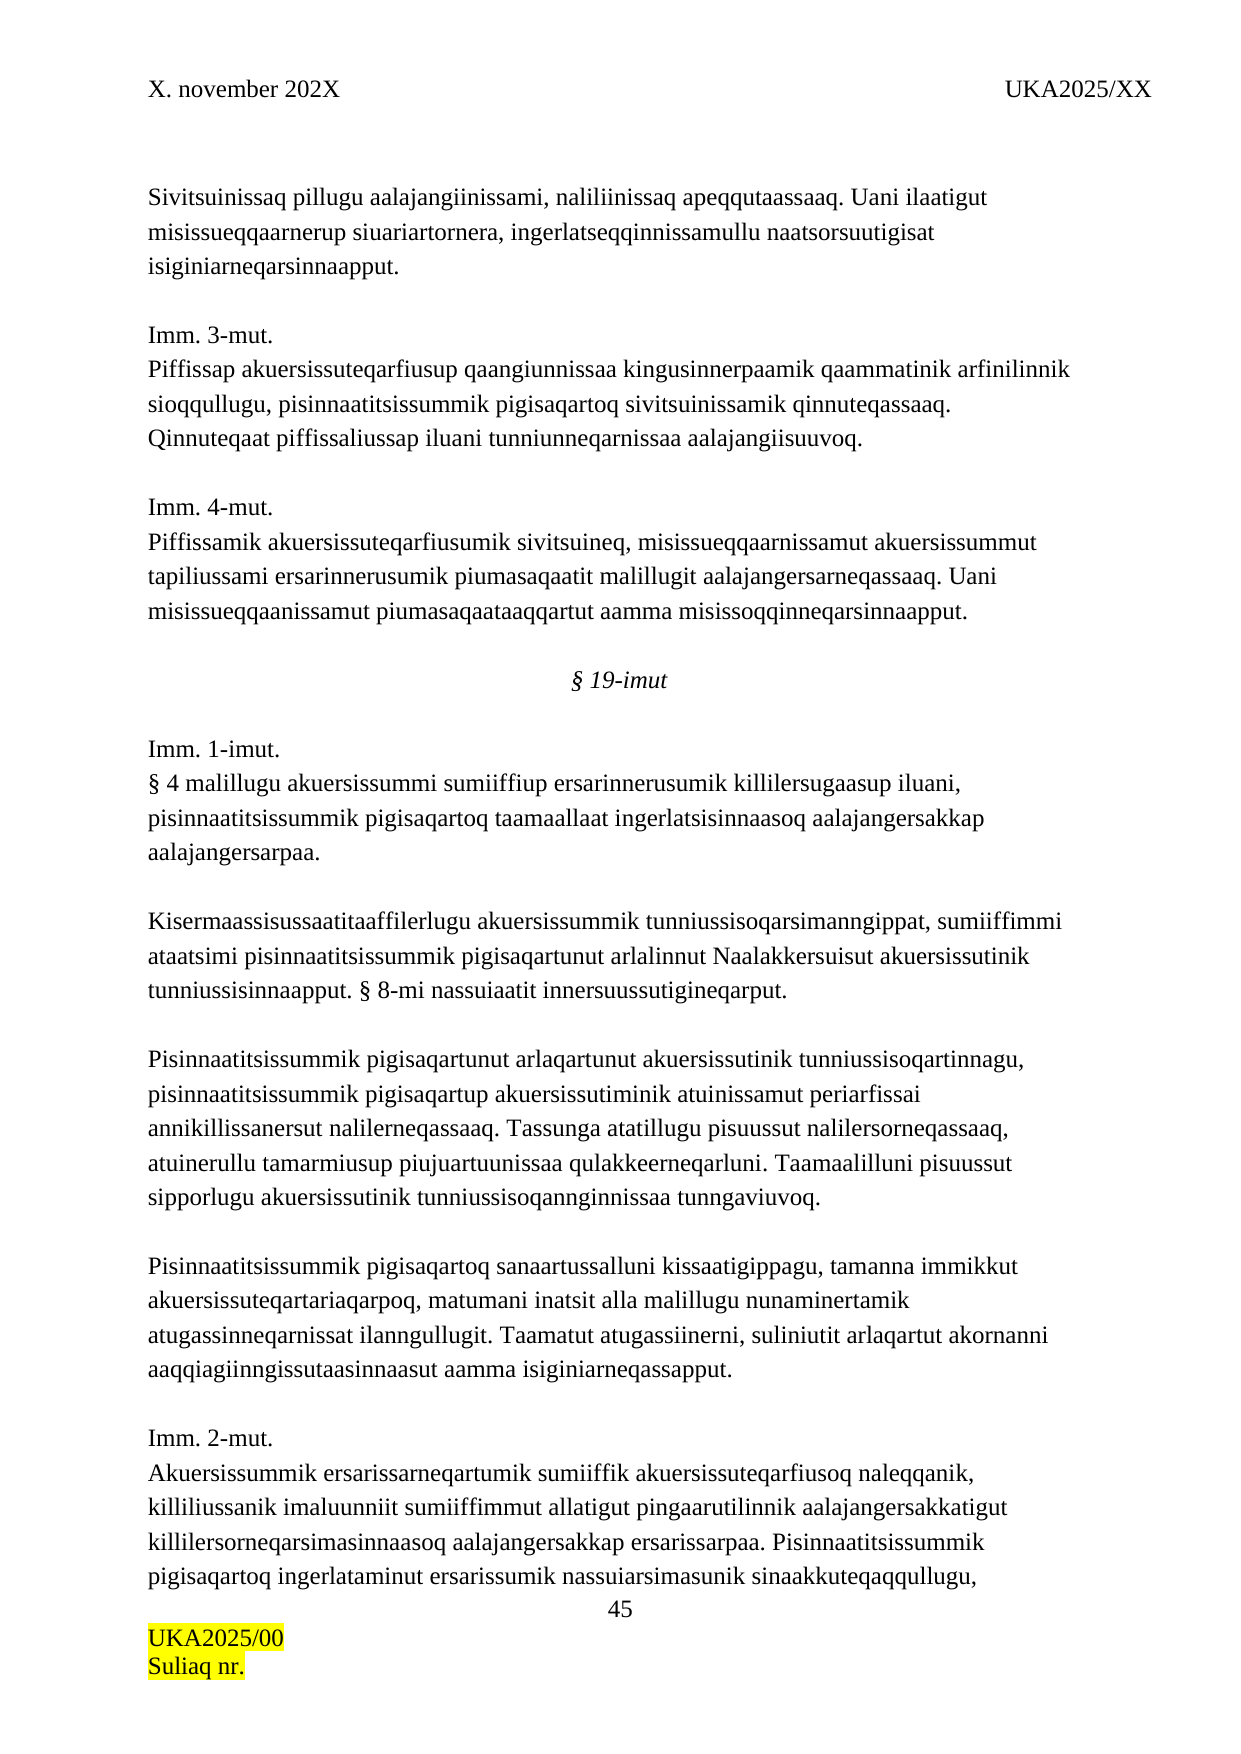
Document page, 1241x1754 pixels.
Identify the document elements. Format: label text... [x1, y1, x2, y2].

text Imm. 2-mut. [148, 1423, 1092, 1452]
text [148, 1458, 1092, 1590]
text Piffissamik akuersissuteqarfiusumik sivitsuineq, misissueqqaarnissamut akuersissummut tapiliussami ersarinnerusumik piumasaqaatit malillugit aalajangersarneqassaaq. Uani misissueqqaanissamut piumasaqaataaqqartut aamma misissoqqinneqarsinnaapput. [148, 527, 1092, 625]
text Sivitsuinissaq pillugu aalajangiinissami, naliliinissaq apeqqutaassaaq. Uani ilaatigut misissueqqaarnerup siuariartornera, ingerlatseqqinnissamullu naatsorsuutigisat isiginiarneqarsinnaapput. [148, 182, 1092, 280]
text Imm. 3-mut. [148, 320, 1092, 349]
text Pisinnaatitsissummik pigisaqartunut arlaqartunut akuersissutinik tunniussisoqartinnagu, pisinnaatitsissummik pigisaqartup akuersissutiminik atuinissamut periarfissai annikillissanersut nalilerneqassaaq. Tassunga atatillugu pisuussut nalilersorneqassaaq, atuinerullu tamarmiusup piujuartuunissaa qulakkeerneqarluni. Taamaalilluni pisuussut sipporlugu akuersissutinik tunniussisoqannginnissaa tunngaviuvoq. [148, 1044, 1092, 1211]
text Imm. 4-mut. [148, 492, 1092, 521]
text Pisinnaatitsissummik pigisaqartoq sanaartussalluni kissaatigippagu, tamanna immikkut akuersissuteqartariaqarpoq, matumani inatsit alla malillugu nunaminertamik atugassinneqarnissat ilanngullugit. Taamatut atugassiinerni, suliniutit arlaqartut akornanni aaqqiagiinngissutaasinnaasut aamma isiginiarneqassapput. [148, 1251, 1092, 1383]
text Imm. 1-imut. [148, 734, 1092, 763]
text Kisermaassisussaatitaaffilerlugu akuersissummik tunniussisoqarsimanngippat, sumiiffimmi ataatsimi pisinnaatitsissummik pigisaqartunut arlalinnut Naalakkersuisut akuersissutinik tunniussisinnaapput. § 8-mi nassuiaatit innersuussutigineqarput. [148, 906, 1092, 1004]
text § 19-imut [148, 665, 1092, 694]
text Qinnuteqaat piffissaliussap iluani tunniunneqarnissaa aalajangiisuuvoq. [148, 423, 1092, 452]
text Piffissap akuersissuteqarfiusup qaangiunnissaa kingusinnerpaamik qaammatinik arfinilinnik sioqqullugu, pisinnaatitsissummik pigisaqartoq sivitsuinissamik qinnuteqassaaq. [148, 354, 1092, 418]
text § 4 malillugu akuersissummi sumiiffiup ersarinnerusumik killilersugaasup iluani, pisinnaatitsissummik pigisaqartoq taamaallaat ingerlatsisinnaasoq aalajangersakkap aalajangersarpaa. [148, 768, 1092, 866]
